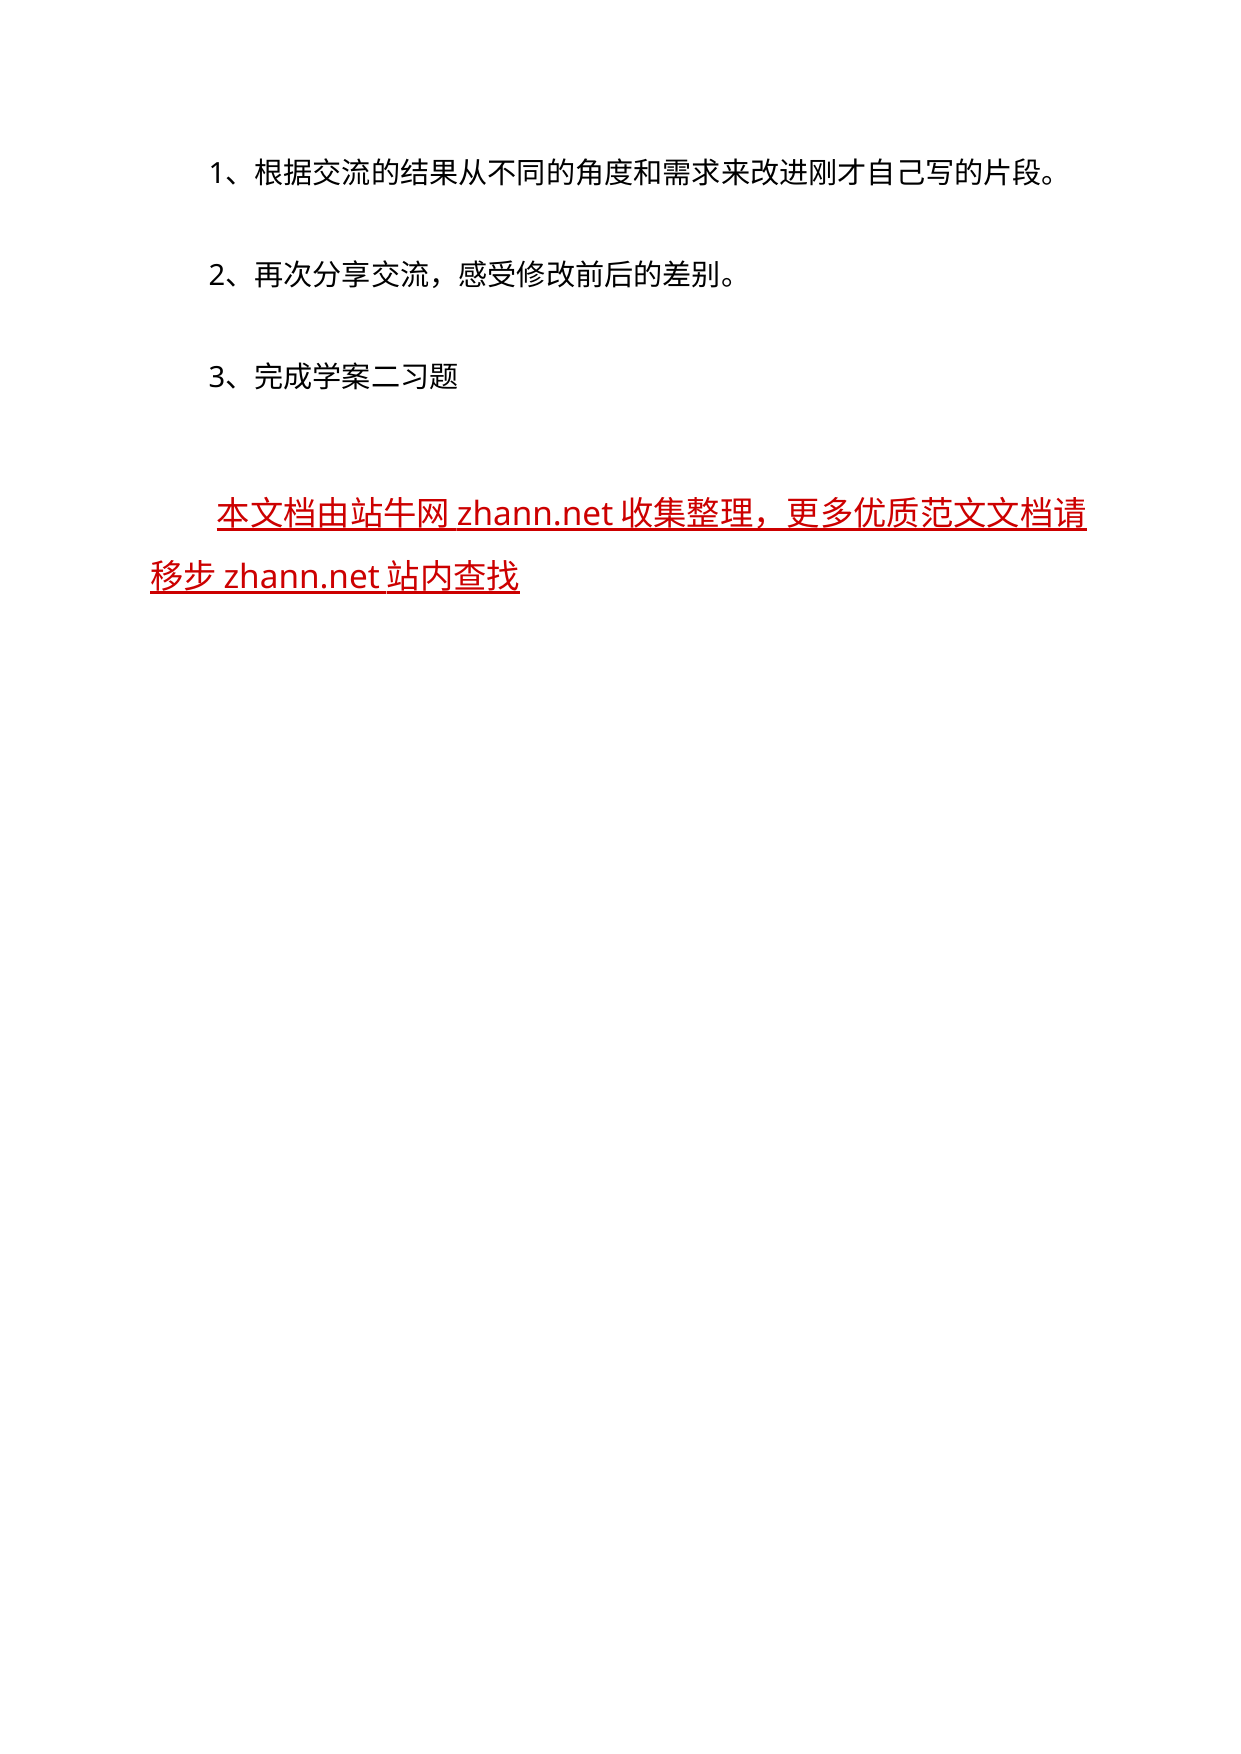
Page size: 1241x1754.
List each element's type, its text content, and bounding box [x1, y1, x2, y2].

text 3、完成学案二习题 [150, 354, 1090, 396]
text 1、根据交流的结果从不同的角度和需求来改进刚才自己写的片段。 [150, 150, 1090, 192]
text 2、再次分享交流，感受修改前后的差别。 [150, 252, 1090, 294]
text 本文档由站牛网zhann.net收集整理，更多优质范文文档请移步zhann.net站内查找 [150, 487, 1090, 598]
